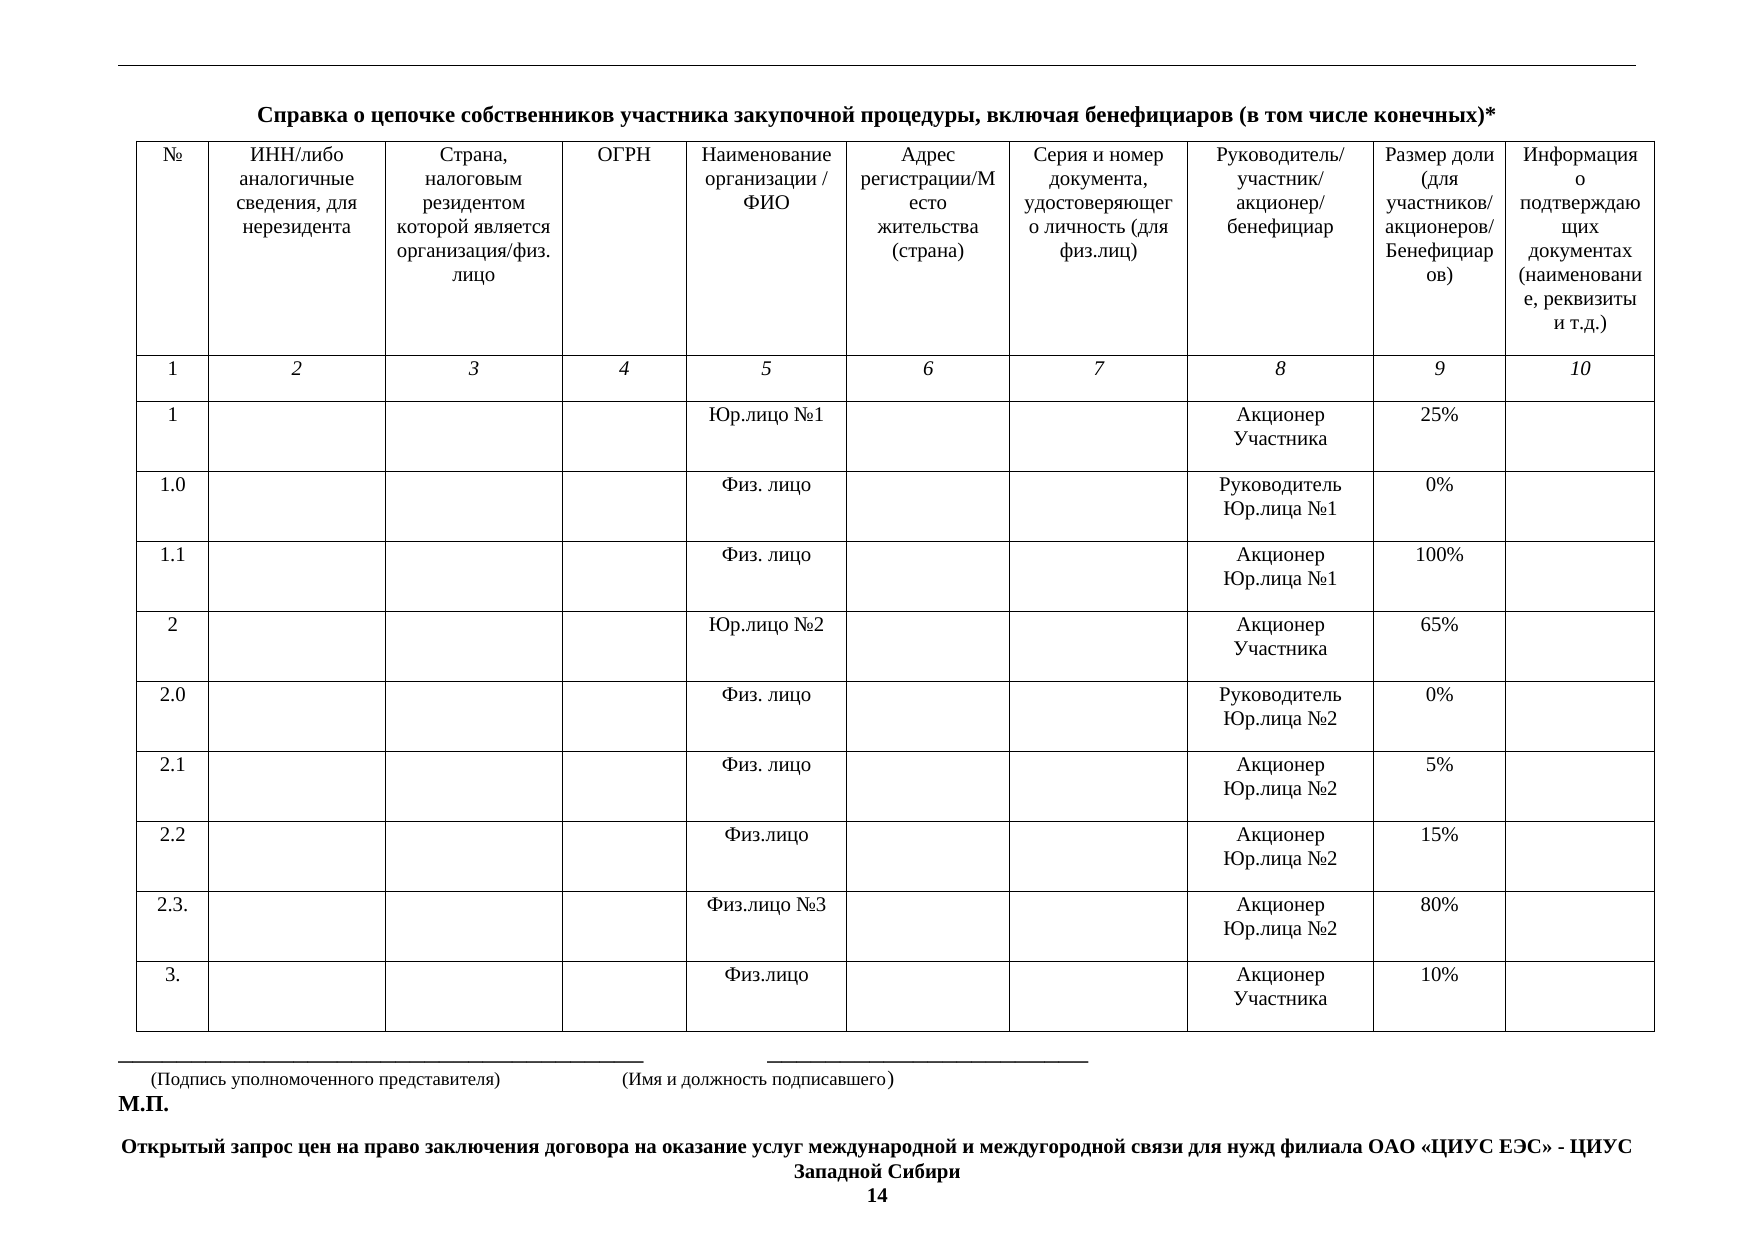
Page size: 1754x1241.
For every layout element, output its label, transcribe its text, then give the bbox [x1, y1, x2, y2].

table_cell [563, 822, 686, 891]
table_cell 1.1 [137, 542, 208, 611]
table_cell [563, 612, 686, 681]
table_cell [1506, 402, 1654, 471]
table_cell 4 [563, 356, 686, 401]
table_header Страна, налоговым резидентом которой является организация/физ. лицо [386, 142, 562, 355]
table_cell [1506, 822, 1654, 891]
table_cell 2.2 [137, 822, 208, 891]
table_cell 80% [1374, 892, 1505, 961]
table_cell 0% [1374, 472, 1505, 541]
table_cell [1010, 402, 1187, 471]
table_header № [137, 142, 208, 355]
table_cell Акционер Участника [1188, 402, 1373, 471]
table_cell Физ.лицо [687, 822, 846, 891]
table_cell [1010, 472, 1187, 541]
table_cell 3 [386, 356, 562, 401]
table_cell Физ.лицо №3 [687, 892, 846, 961]
table_cell [563, 472, 686, 541]
table_header Адрес регистрации/Место жительства (страна) [847, 142, 1009, 355]
table_cell [847, 962, 1009, 1031]
table_cell Акционер Юр.лица №2 [1188, 892, 1373, 961]
table_header Руководитель/ участник/ акционер/ бенефициар [1188, 142, 1373, 355]
table_cell [1010, 822, 1187, 891]
table_cell [1506, 892, 1654, 961]
table_cell Юр.лицо №1 [687, 402, 846, 471]
table_cell [847, 472, 1009, 541]
table_cell [1506, 962, 1654, 1031]
table_cell [1506, 682, 1654, 751]
text М.П. [118, 1089, 1636, 1116]
table_cell [563, 682, 686, 751]
table_cell [209, 892, 385, 961]
table_cell 65% [1374, 612, 1505, 681]
table_cell [209, 612, 385, 681]
table_cell [209, 402, 385, 471]
table_cell [386, 962, 562, 1031]
table_cell Физ. лицо [687, 682, 846, 751]
table_header Серия и номер документа, удостоверяющего личность (для физ.лиц) [1010, 142, 1187, 355]
table_header Наименование организации / ФИО [687, 142, 846, 355]
table_cell [209, 472, 385, 541]
table_cell [209, 682, 385, 751]
table_header Размер доли (для участников/акционеров/Бенефициаров) [1374, 142, 1505, 355]
table_header ИНН/либо аналогичные сведения, для нерезидента [209, 142, 385, 355]
table_cell Юр.лицо №2 [687, 612, 846, 681]
table_cell [847, 542, 1009, 611]
table_cell 6 [847, 356, 1009, 401]
table_cell 10 [1506, 356, 1654, 401]
text ____________________________________ ______________________ [118, 1032, 1636, 1066]
text (Подпись уполномоченного представителя) (Имя и должность подписавшего) [118, 1066, 1636, 1089]
table_cell [1010, 962, 1187, 1031]
text Справка о цепочке собственников участника закупочной процедуры, включая бенефициаров (в том числе конечных)* [118, 101, 1636, 127]
table_cell [1506, 542, 1654, 611]
table_cell [1506, 612, 1654, 681]
table_cell 100% [1374, 542, 1505, 611]
table_cell [847, 682, 1009, 751]
table_cell [209, 542, 385, 611]
table_cell [386, 612, 562, 681]
table_cell [386, 822, 562, 891]
table_header ОГРН [563, 142, 686, 355]
table_cell [563, 402, 686, 471]
table_cell 1 [137, 356, 208, 401]
table_cell [563, 542, 686, 611]
table_cell Акционер Юр.лица №1 [1188, 542, 1373, 611]
table_cell [847, 752, 1009, 821]
table_cell 5 [687, 356, 846, 401]
table_cell [847, 892, 1009, 961]
table_cell [1010, 682, 1187, 751]
table_cell 8 [1188, 356, 1373, 401]
table_cell 1.0 [137, 472, 208, 541]
table_cell [1010, 612, 1187, 681]
table_cell [563, 892, 686, 961]
table_cell Акционер Участника [1188, 962, 1373, 1031]
table_cell [209, 752, 385, 821]
table_cell 15% [1374, 822, 1505, 891]
table_cell 9 [1374, 356, 1505, 401]
table_cell Акционер Юр.лица №2 [1188, 822, 1373, 891]
table_cell [847, 612, 1009, 681]
table_header Информация о подтверждающих документах (наименование, реквизиты и т.д.) [1506, 142, 1654, 355]
table_cell Руководитель Юр.лица №2 [1188, 682, 1373, 751]
table_cell [386, 542, 562, 611]
table_cell Акционер Участника [1188, 612, 1373, 681]
table_cell 25% [1374, 402, 1505, 471]
table_cell [563, 962, 686, 1031]
table_cell [1010, 892, 1187, 961]
table_cell 5% [1374, 752, 1505, 821]
table_cell 2.1 [137, 752, 208, 821]
table_cell 2.3. [137, 892, 208, 961]
table_cell 2.0 [137, 682, 208, 751]
table_cell [386, 472, 562, 541]
table_cell [386, 752, 562, 821]
table_cell [1010, 542, 1187, 611]
table_cell [847, 402, 1009, 471]
table_cell [563, 752, 686, 821]
table_cell [386, 402, 562, 471]
table_cell 2 [209, 356, 385, 401]
table_cell 10% [1374, 962, 1505, 1031]
table_cell [847, 822, 1009, 891]
table_cell Физ. лицо [687, 542, 846, 611]
table_cell Физ. лицо [687, 472, 846, 541]
table_cell [386, 682, 562, 751]
table_cell 2 [137, 612, 208, 681]
table_cell [1010, 752, 1187, 821]
table_cell Физ. лицо [687, 752, 846, 821]
table_cell [1506, 472, 1654, 541]
table_cell 0% [1374, 682, 1505, 751]
table_cell Руководитель Юр.лица №1 [1188, 472, 1373, 541]
table_cell [209, 822, 385, 891]
table_cell 3. [137, 962, 208, 1031]
table_cell [1506, 752, 1654, 821]
table_cell 7 [1010, 356, 1187, 401]
table_cell Физ.лицо [687, 962, 846, 1031]
table_cell [209, 962, 385, 1031]
table_cell 1 [137, 402, 208, 471]
table_cell [386, 892, 562, 961]
table_cell Акционер Юр.лица №2 [1188, 752, 1373, 821]
